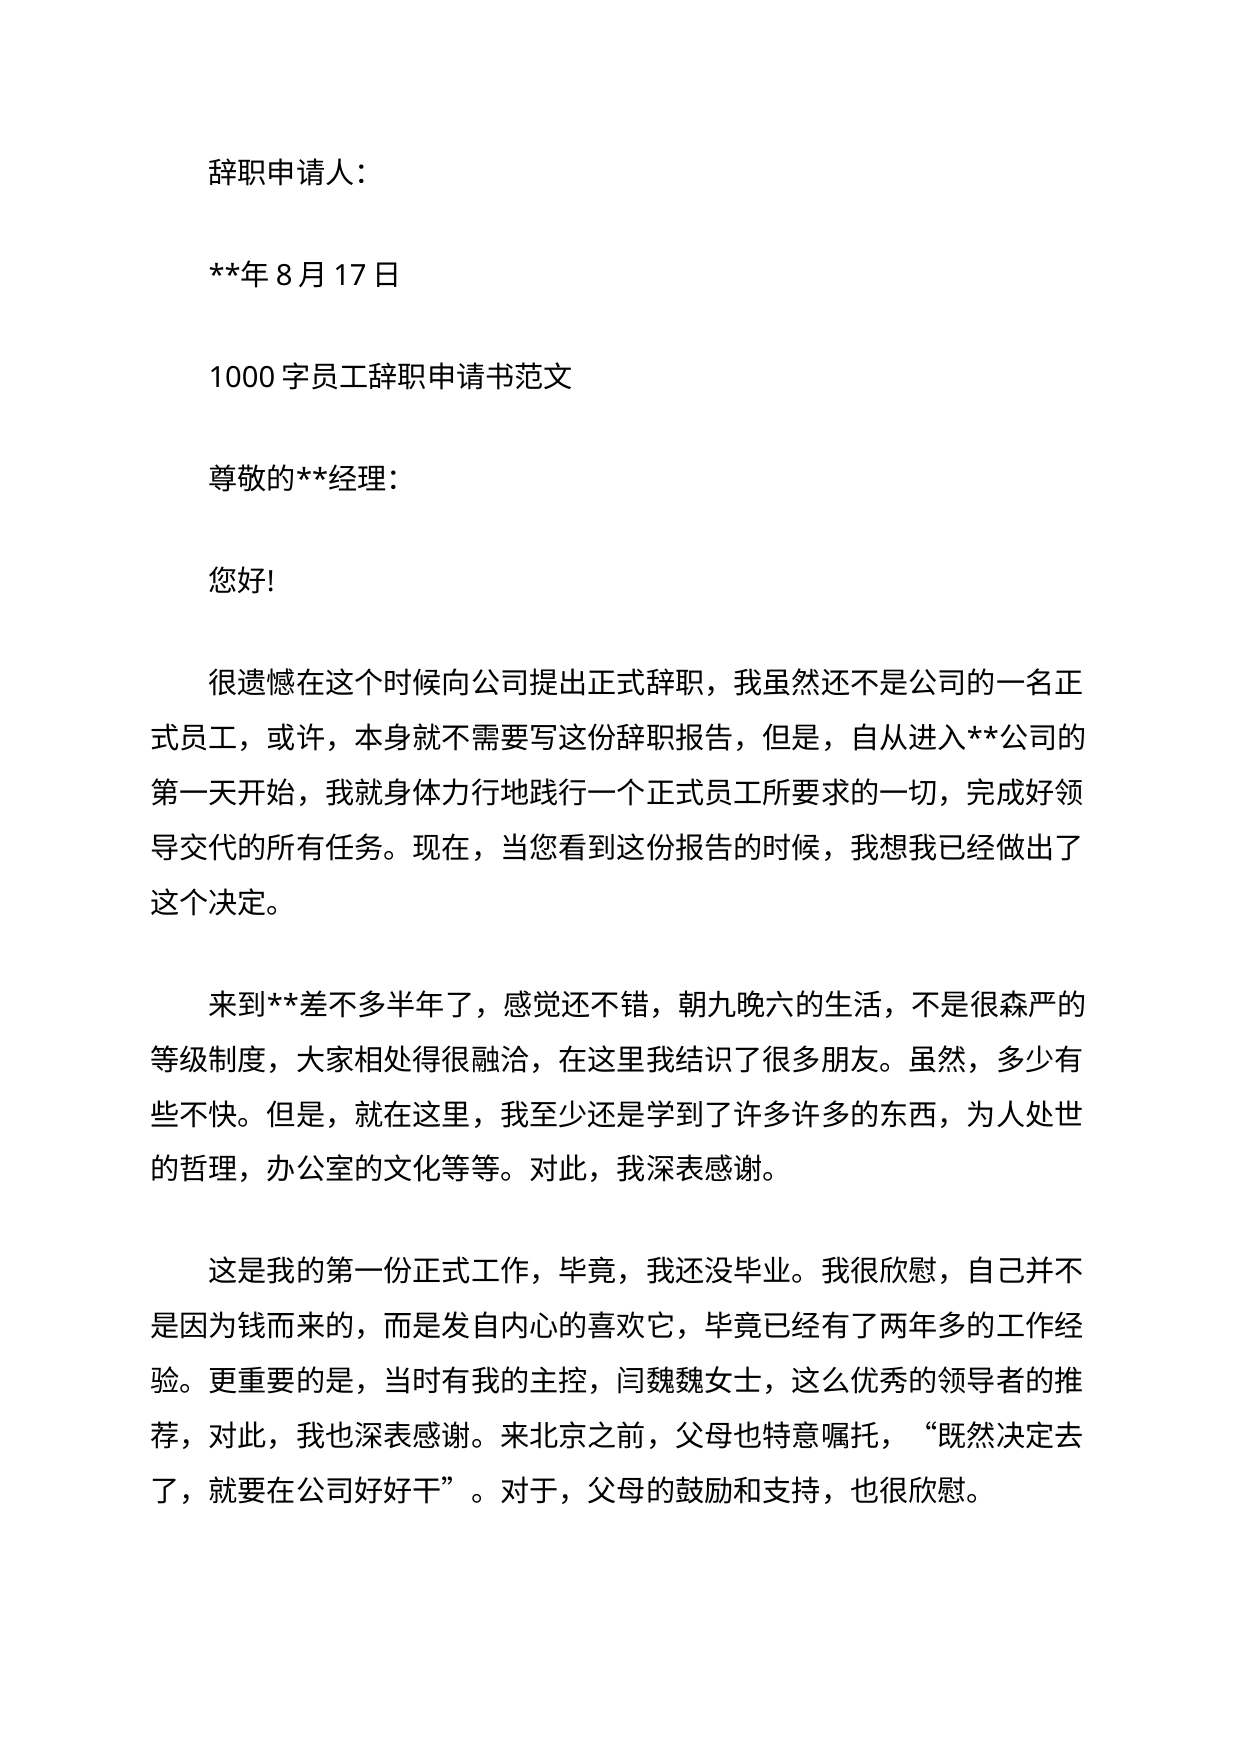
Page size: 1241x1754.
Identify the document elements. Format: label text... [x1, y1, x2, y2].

text **年8月17日 [150, 252, 1090, 294]
text 辞职申请人： [150, 150, 1090, 192]
text 这是我的第一份正式工作，毕竟，我还没毕业。我很欣慰，自己并不是因为钱而来的，而是发自内心的喜欢它，毕竟已经有了两年多的工作经验。更重要的是，当时有我的主控，闫魏魏女士，这么优秀的领导者的推荐，对此，我也深表感谢。来北京之前，父母也特意嘱托，“既然决定去了，就要在公司好好干”。对于，父母的鼓励和支持，也很欣慰。 [150, 1248, 1090, 1509]
text 尊敬的**经理： [150, 456, 1090, 498]
text 来到**差不多半年了，感觉还不错，朝九晚六的生活，不是很森严的等级制度，大家相处得很融洽，在这里我结识了很多朋友。虽然，多少有些不快。但是，就在这里，我至少还是学到了许多许多的东西，为人处世的哲理，办公室的文化等等。对此，我深表感谢。 [150, 981, 1090, 1188]
text 很遗憾在这个时候向公司提出正式辞职，我虽然还不是公司的一名正式员工，或许，本身就不需要写这份辞职报告，但是，自从进入**公司的第一天开始，我就身体力行地践行一个正式员工所要求的一切，完成好领导交代的所有任务。现在，当您看到这份报告的时候，我想我已经做出了这个决定。 [150, 660, 1090, 922]
text 您好! [150, 558, 1090, 600]
text 1000字员工辞职申请书范文 [150, 354, 1090, 396]
